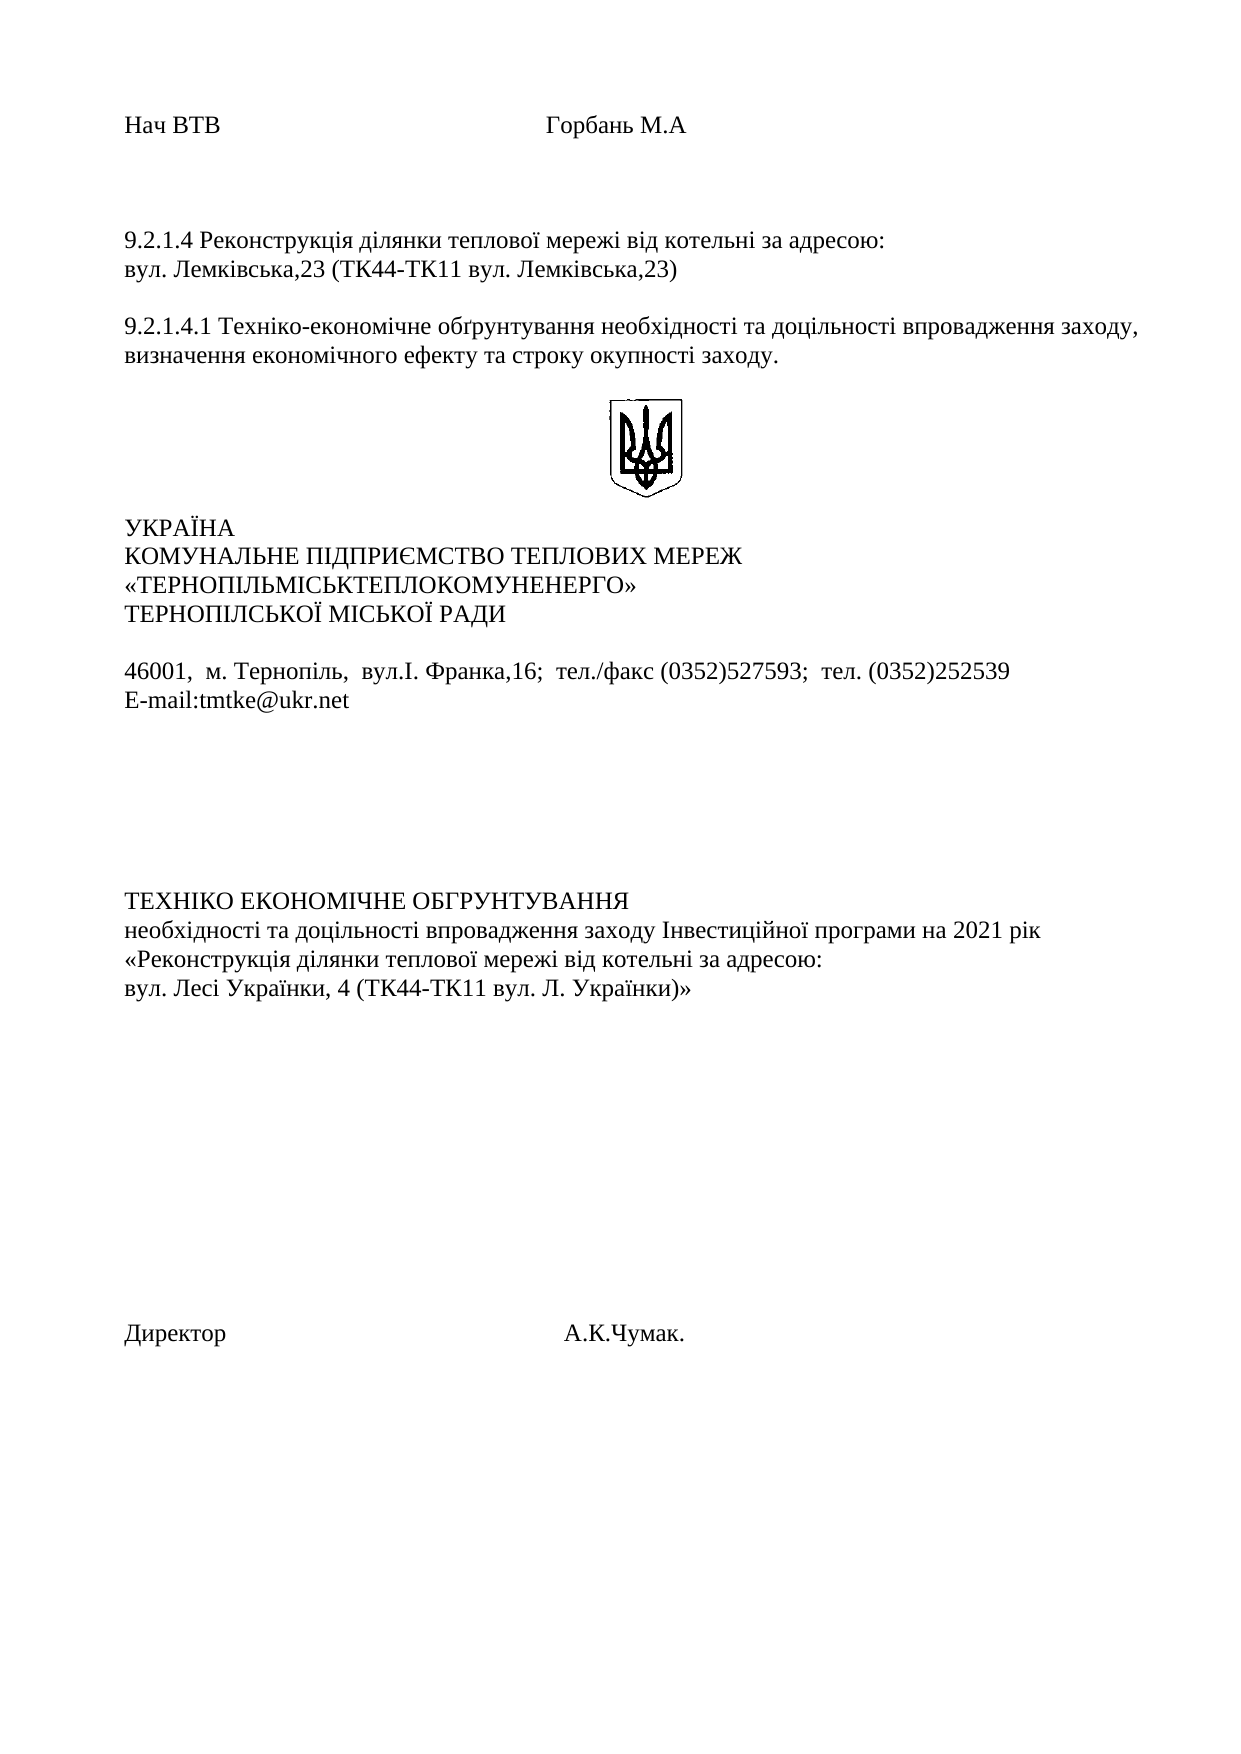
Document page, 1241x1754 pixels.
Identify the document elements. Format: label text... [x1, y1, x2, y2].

text 9.2.1.4.1 Техніко-економічне обґрунтування необхідності та доцільності впровадження заходу, визначення економічного ефекту та строку окупності заходу. [124, 311, 1165, 369]
text Нач ВТВ Горбань М.А [124, 110, 1165, 139]
text 46001, м. Тернопіль, вул.І. Франка,16; тел./факс (0352)527593; тел. (0352)252539 [124, 656, 1165, 685]
text ТЕХНІКО ЕКОНОМІЧНЕ ОБГРУНТУВАННЯ [124, 886, 1165, 915]
text КОМУНАЛЬНЕ ПІДПРИЄМСТВО ТЕПЛОВИХ МЕРЕЖ [124, 541, 1165, 570]
text 9.2.1.4 Реконструкція ділянки теплової мережі від котельні за адресою: вул. Лемківська,23 (ТК44-ТК11 вул. Лемківська,23) [124, 225, 1165, 283]
text Директор А.К.Чумак. [124, 1318, 1165, 1346]
text УКРАЇНА [124, 513, 1165, 541]
text ТЕРНОПІЛСЬКОЇ МІСЬКОЇ РАДИ [124, 599, 1165, 628]
text E-mail:tmtke@ukr.net [124, 685, 1165, 714]
text «ТЕРНОПІЛЬМІСЬКТЕПЛОКОМУНЕНЕРГО» [124, 570, 1165, 599]
text необхідності та доцільності впровадження заходу Інвестиційної програми на 2021 рік «Реконструкція ділянки теплової мережі від котельні за адресою: вул. Лесі Українки, 4 (ТК44-ТК11 вул. Л. Українки)» [124, 915, 1165, 1001]
